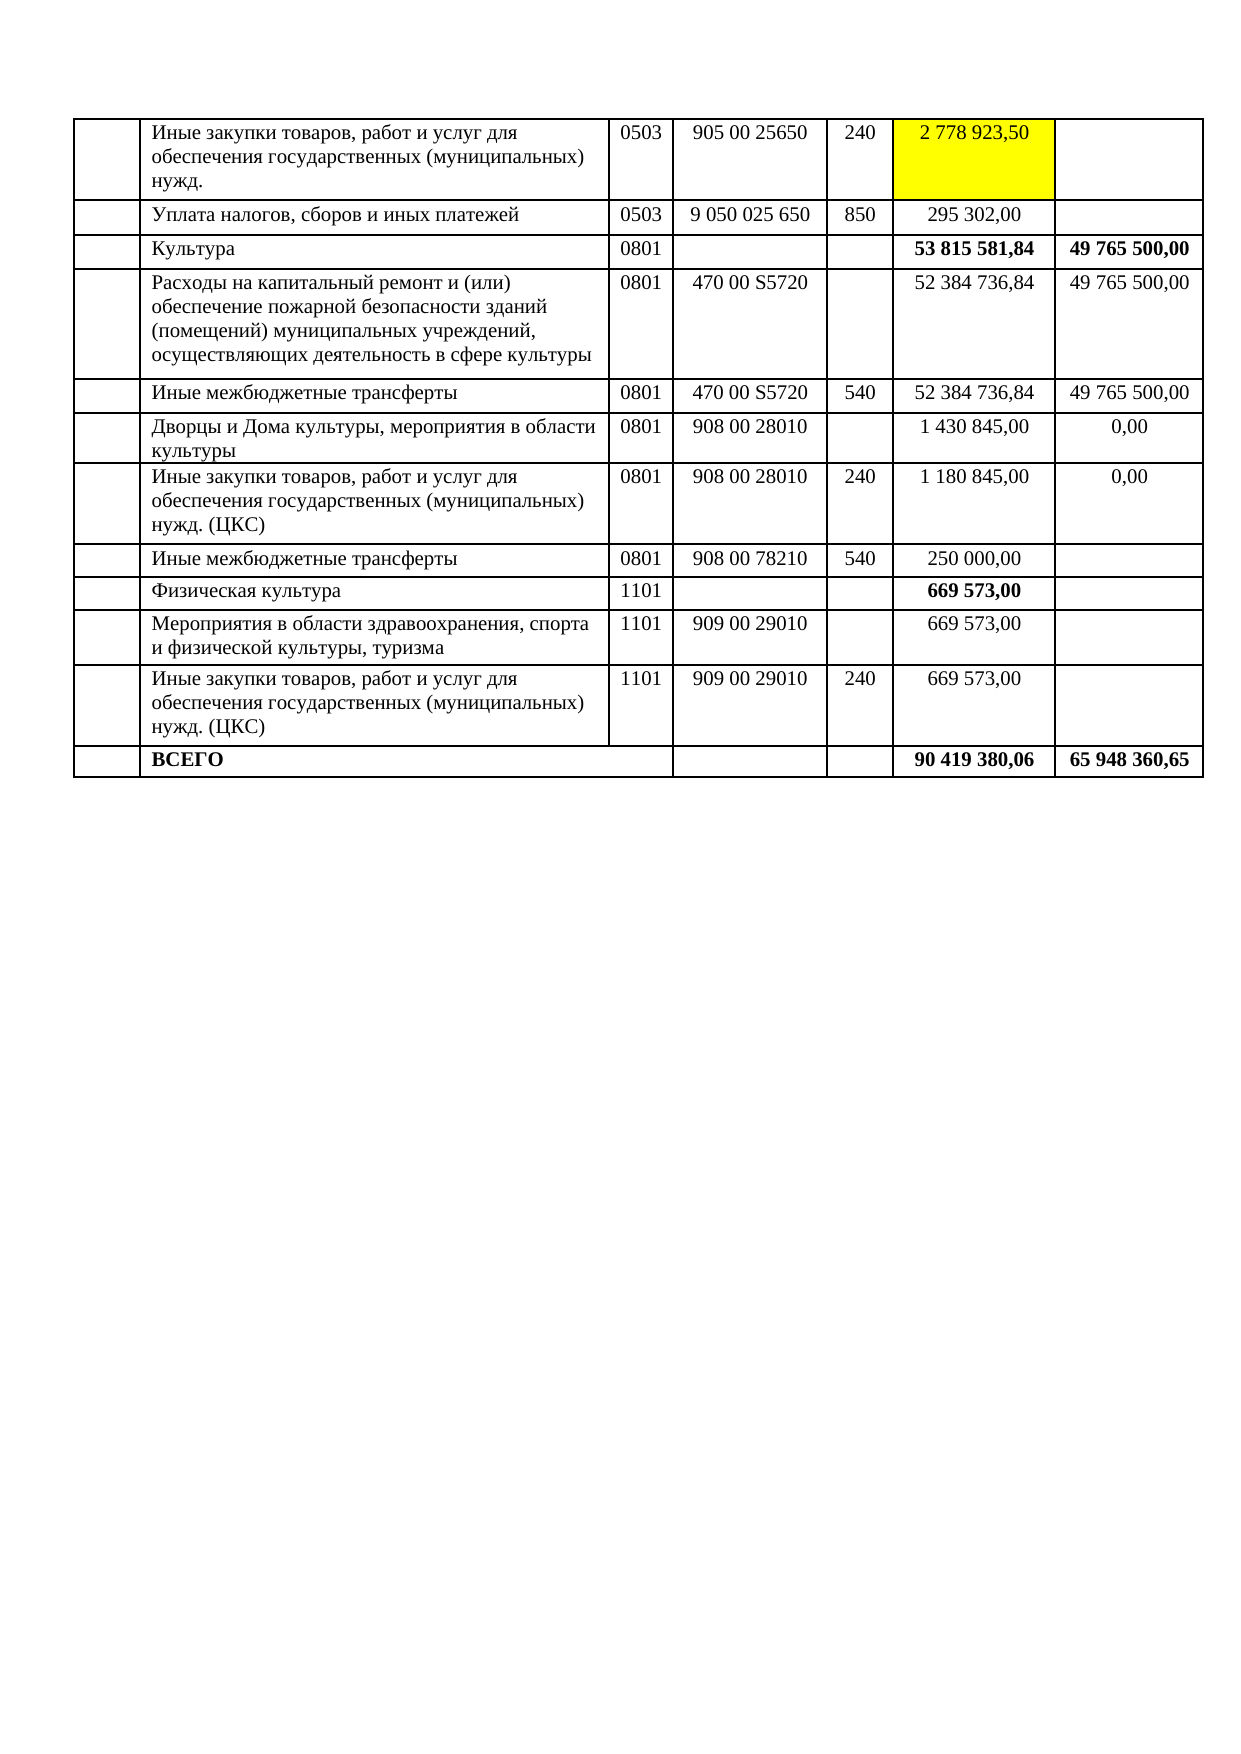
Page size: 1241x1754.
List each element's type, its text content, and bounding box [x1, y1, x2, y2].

table_cell 669 573,00 [894, 666, 1054, 745]
table_cell [75, 578, 139, 609]
table_cell Культура [141, 236, 608, 268]
table_cell 905 00 25650 [674, 120, 826, 199]
table_cell [609, 747, 672, 776]
table_cell [75, 120, 139, 199]
table_cell 49 765 500,00 [1056, 380, 1202, 412]
table_cell 240 [828, 666, 892, 745]
table_cell [75, 666, 139, 745]
table_cell ВСЕГО [141, 747, 609, 776]
table_cell 0801 [610, 236, 672, 268]
table_cell 1101 [610, 611, 672, 664]
table_cell [75, 747, 139, 776]
table_cell 908 00 78210 [674, 545, 826, 576]
table_cell Физическая культура [141, 578, 608, 609]
table_cell [75, 545, 139, 576]
table_cell 0801 [610, 414, 672, 462]
table_cell [75, 201, 139, 234]
table_cell Расходы на капитальный ремонт и (или) обеспечение пожарной безопасности зданий (помещений) муниципальных учреждений, осуществляющих деятельность в сфере культуры [141, 270, 608, 377]
table_cell [75, 380, 139, 412]
table_cell 53 815 581,84 [894, 236, 1054, 268]
table_cell 240 [828, 120, 892, 199]
table_cell [1056, 611, 1202, 664]
table_cell 909 00 29010 [674, 611, 826, 664]
table_cell [1056, 666, 1202, 745]
table_cell Иные закупки товаров, работ и услуг для обеспечения государственных (муниципальных) нужд. (ЦКС) [141, 464, 608, 543]
table_cell 0801 [610, 464, 672, 543]
table_cell 669 573,00 [894, 578, 1054, 609]
table_cell 669 573,00 [894, 611, 1054, 664]
table_cell 250 000,00 [894, 545, 1054, 576]
table_cell Иные закупки товаров, работ и услуг для обеспечения государственных (муниципальных) нужд. (ЦКС) [141, 666, 608, 745]
table_cell 52 384 736,84 [894, 270, 1054, 377]
table_cell [75, 611, 139, 664]
table_cell 540 [828, 380, 892, 412]
table_cell [75, 270, 139, 377]
table_cell [828, 578, 892, 609]
table_cell 1 430 845,00 [894, 414, 1054, 462]
table_cell [1056, 120, 1202, 199]
table_cell 1101 [610, 666, 672, 745]
table_cell [75, 464, 139, 543]
table_cell Уплата налогов, сборов и иных платежей [141, 201, 608, 234]
table_cell 1101 [610, 578, 672, 609]
table_cell 9 050 025 650 [674, 201, 826, 234]
table_cell [1056, 578, 1202, 609]
table_cell [1056, 545, 1202, 576]
table_cell 0801 [610, 545, 672, 576]
table_cell 0503 [610, 120, 672, 199]
table_cell 240 [828, 464, 892, 543]
table_cell 295 302,00 [894, 201, 1054, 234]
table_cell 908 00 28010 [674, 464, 826, 543]
table_cell Иные межбюджетные трансферты [141, 380, 608, 412]
table_cell 0503 [610, 201, 672, 234]
table_cell 908 00 28010 [674, 414, 826, 462]
table_cell [828, 747, 892, 776]
table_cell 49 765 500,00 [1056, 236, 1202, 268]
table_cell 0801 [610, 270, 672, 377]
table_cell 90 419 380,06 [894, 747, 1054, 776]
table_cell Дворцы и Дома культуры, мероприятия в области культуры [141, 414, 608, 462]
table_cell [674, 236, 826, 268]
table_cell [1056, 201, 1202, 234]
table_cell 0,00 [1056, 414, 1202, 462]
table_cell 470 00 S5720 [674, 380, 826, 412]
table_cell Мероприятия в области здравоохранения, спорта и физической культуры, туризма [141, 611, 608, 664]
table_cell Иные межбюджетные трансферты [141, 545, 608, 576]
table_cell [674, 747, 826, 776]
table_cell 540 [828, 545, 892, 576]
table_cell [828, 236, 892, 268]
table_cell [75, 414, 139, 462]
table_cell [828, 414, 892, 462]
table_cell 2 778 923,50 [894, 120, 1054, 199]
table_cell [674, 578, 826, 609]
table_cell 470 00 S5720 [674, 270, 826, 377]
table_cell [75, 236, 139, 268]
table_cell 65 948 360,65 [1056, 747, 1202, 776]
table_cell 850 [828, 201, 892, 234]
table_cell 0801 [610, 380, 672, 412]
table_cell [828, 270, 892, 377]
table_cell [828, 611, 892, 664]
table_cell 0,00 [1056, 464, 1202, 543]
table_cell 1 180 845,00 [894, 464, 1054, 543]
table_cell 49 765 500,00 [1056, 270, 1202, 377]
table_cell Иные закупки товаров, работ и услуг для обеспечения государственных (муниципальных) нужд. [141, 120, 608, 199]
table_cell 52 384 736,84 [894, 380, 1054, 412]
table_cell 909 00 29010 [674, 666, 826, 745]
